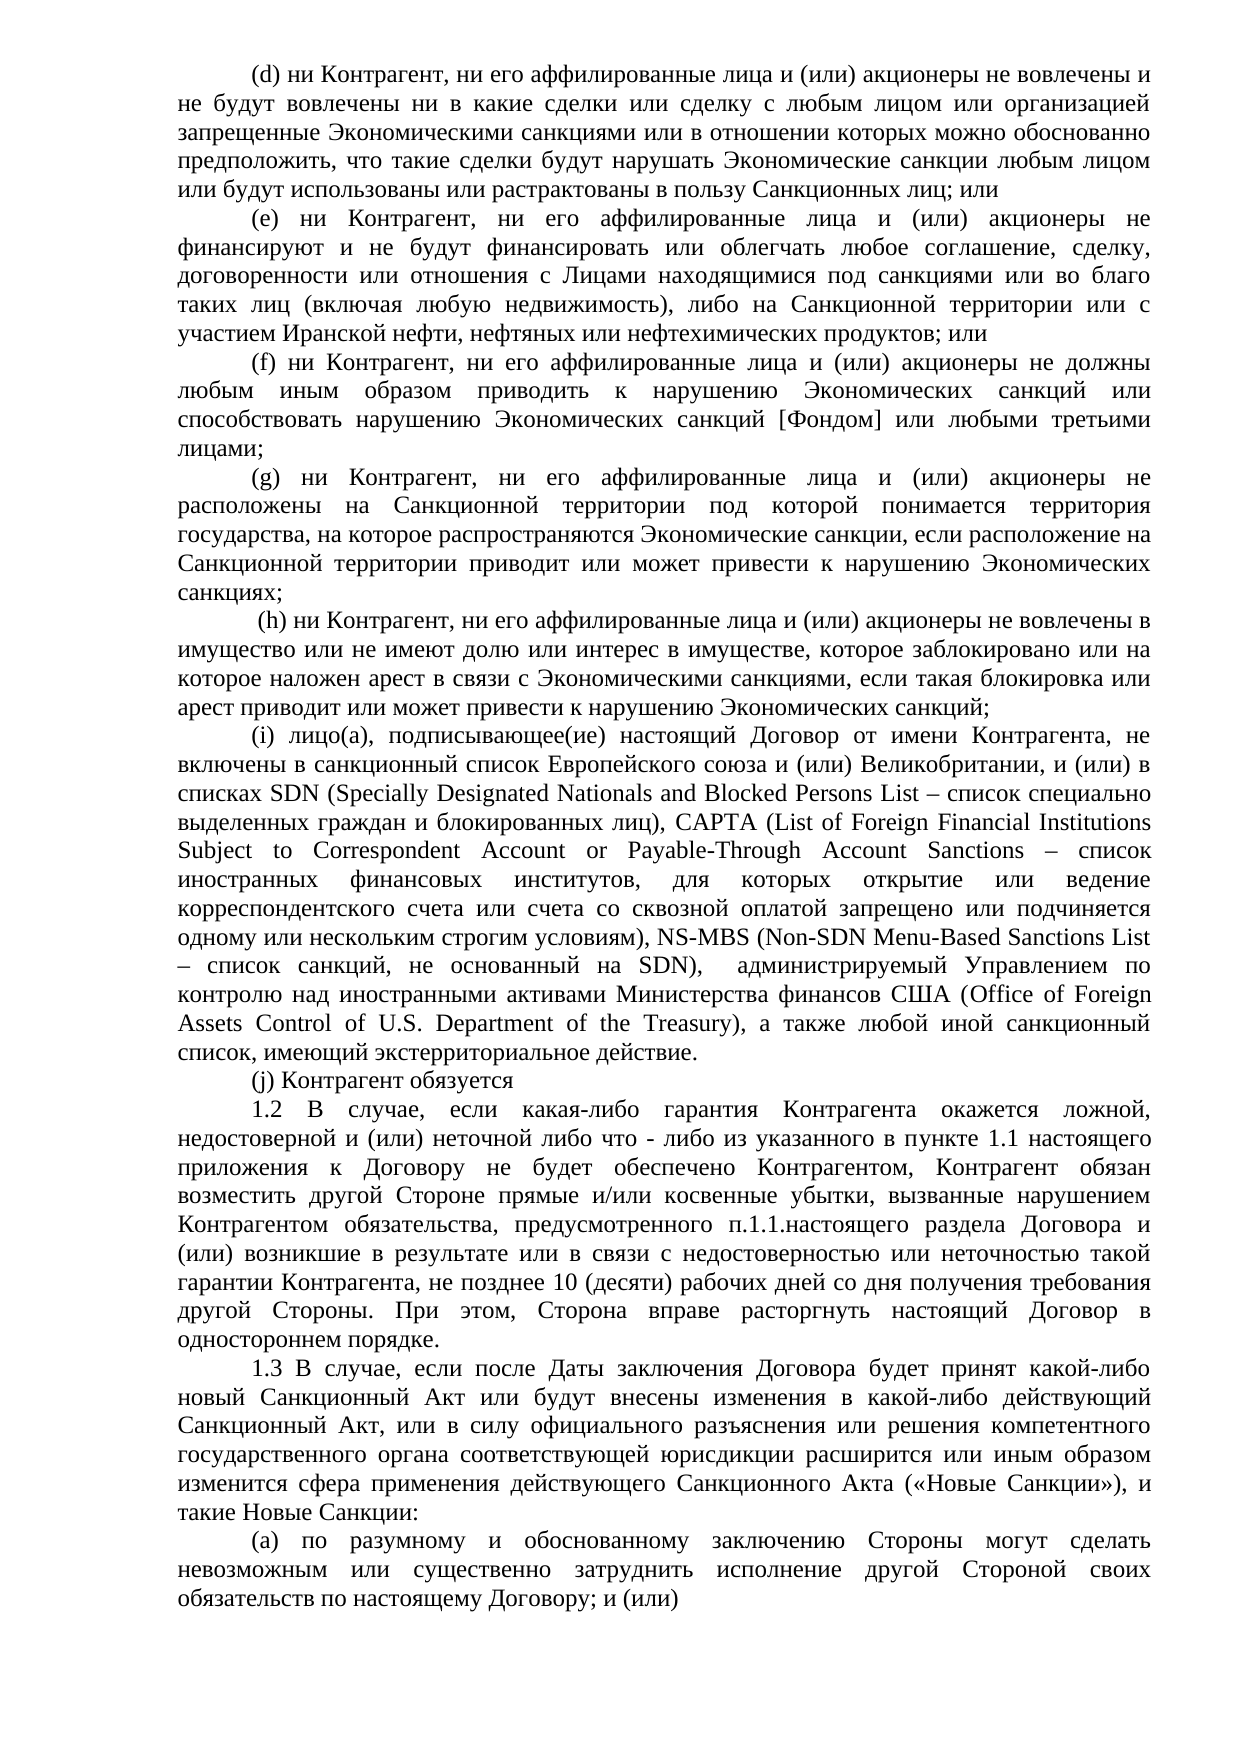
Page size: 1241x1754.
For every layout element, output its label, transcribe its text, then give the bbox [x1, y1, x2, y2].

text (g) ни Контрагент, ни его аффилированные лица и (или) акционеры не расположены на Санкционной территории под которой понимается территория государства, на которое распространяются Экономические санкции, если расположение на Санкционной территории приводит или может привести к нарушению Экономических санкциях; [177, 462, 1152, 605]
text (d) ни Контрагент, ни его аффилированные лица и (или) акционеры не вовлечены и не будут вовлечены ни в какие сделки или сделку с любым лицом или организацией запрещенные Экономическими санкциями или в отношении которых можно обоснованно предположить, что такие сделки будут нарушать Экономические санкции любым лицом или будут использованы или растрактованы в пользу Санкционных лиц; или [177, 59, 1152, 203]
text 1.3 В случае, если после Даты заключения Договора будет принят какой-либо новый Санкционный Акт или будут внесены изменения в какой-либо действующий Санкционный Акт, или в силу официального разъяснения или решения компетентного государственного органа соответствующей юрисдикции расширится или иным образом изменится сфера применения действующего Санкционного Акта («Новые Санкции»), и такие Новые Санкции: [177, 1353, 1152, 1525]
text (e) ни Контрагент, ни его аффилированные лица и (или) акционеры не финансируют и не будут финансировать или облегчать любое соглашение, сделку, договоренности или отношения с Лицами находящимися под санкциями или во благо таких лиц (включая любую недвижимость), либо на Санкционной территории или с участием Иранской нефти, нефтяных или нефтехимических продуктов; или [177, 203, 1152, 347]
text (i) лицо(а), подписывающее(ие) настоящий Договор от имени Контрагента, не включены в санкционный список Европейского союза и (или) Великобритании, и (или) в списках SDN (Specially Designated Nationals and Blocked Persons List – список специально выделенных граждан и блокированных лиц), CAPTA (List of Foreign Financial Institutions Subject to Correspondent Account or Payable-Through Account Sanctions – список иностранных финансовых институтов, для которых открытие или ведение корреспондентского счета или счета со сквозной оплатой запрещено или подчиняется одному или нескольким строгим условиям), NS-MBS (Non-SDN Menu-Based Sanctions List – список санкций, не основанный на SDN), администрируемый Управлением по контролю над иностранными активами Министерства финансов США (Office of Foreign Assets Control of U.S. Department of the Treasury), а также любой иной санкционный список, имеющий экстерриториальное действие. [177, 720, 1152, 1065]
text (f) ни Контрагент, ни его аффилированные лица и (или) акционеры не должны любым иным образом приводить к нарушению Экономических санкций или способствовать нарушению Экономических санкций [Фондом] или любыми третьими лицами; [177, 347, 1152, 462]
text (j) Контрагент обязуется [177, 1065, 1152, 1094]
text (h) ни Контрагент, ни его аффилированные лица и (или) акционеры не вовлечены в имущество или не имеют долю или интерес в имуществе, которое заблокировано или на которое наложен арест в связи с Экономическими санкциями, если такая блокировка или арест приводит или может привести к нарушению Экономических санкций; [177, 605, 1152, 720]
text 1.2 В случае, если какая-либо гарантия Контрагента окажется ложной, недостоверной и (или) неточной либо что - либо из указанного в пункте 1.1 настоящего приложения к Договору не будет обеспечено Контрагентом, Контрагент обязан возместить другой Стороне прямые и/или косвенные убытки, вызванные нарушением Контрагентом обязательства, предусмотренного п.1.1.настоящего раздела Договора и (или) возникшие в результате или в связи с недостоверностью или неточностью такой гарантии Контрагента, не позднее 10 (десяти) рабочих дней со дня получения требования другой Стороны. При этом, Сторона вправе расторгнуть настоящий Договор в одностороннем порядке. [177, 1094, 1152, 1353]
text (a) по разумному и обоснованному заключению Стороны могут сделать невозможным или существенно затруднить исполнение другой Стороной своих обязательств по настоящему Договору; и (или) [177, 1525, 1152, 1612]
